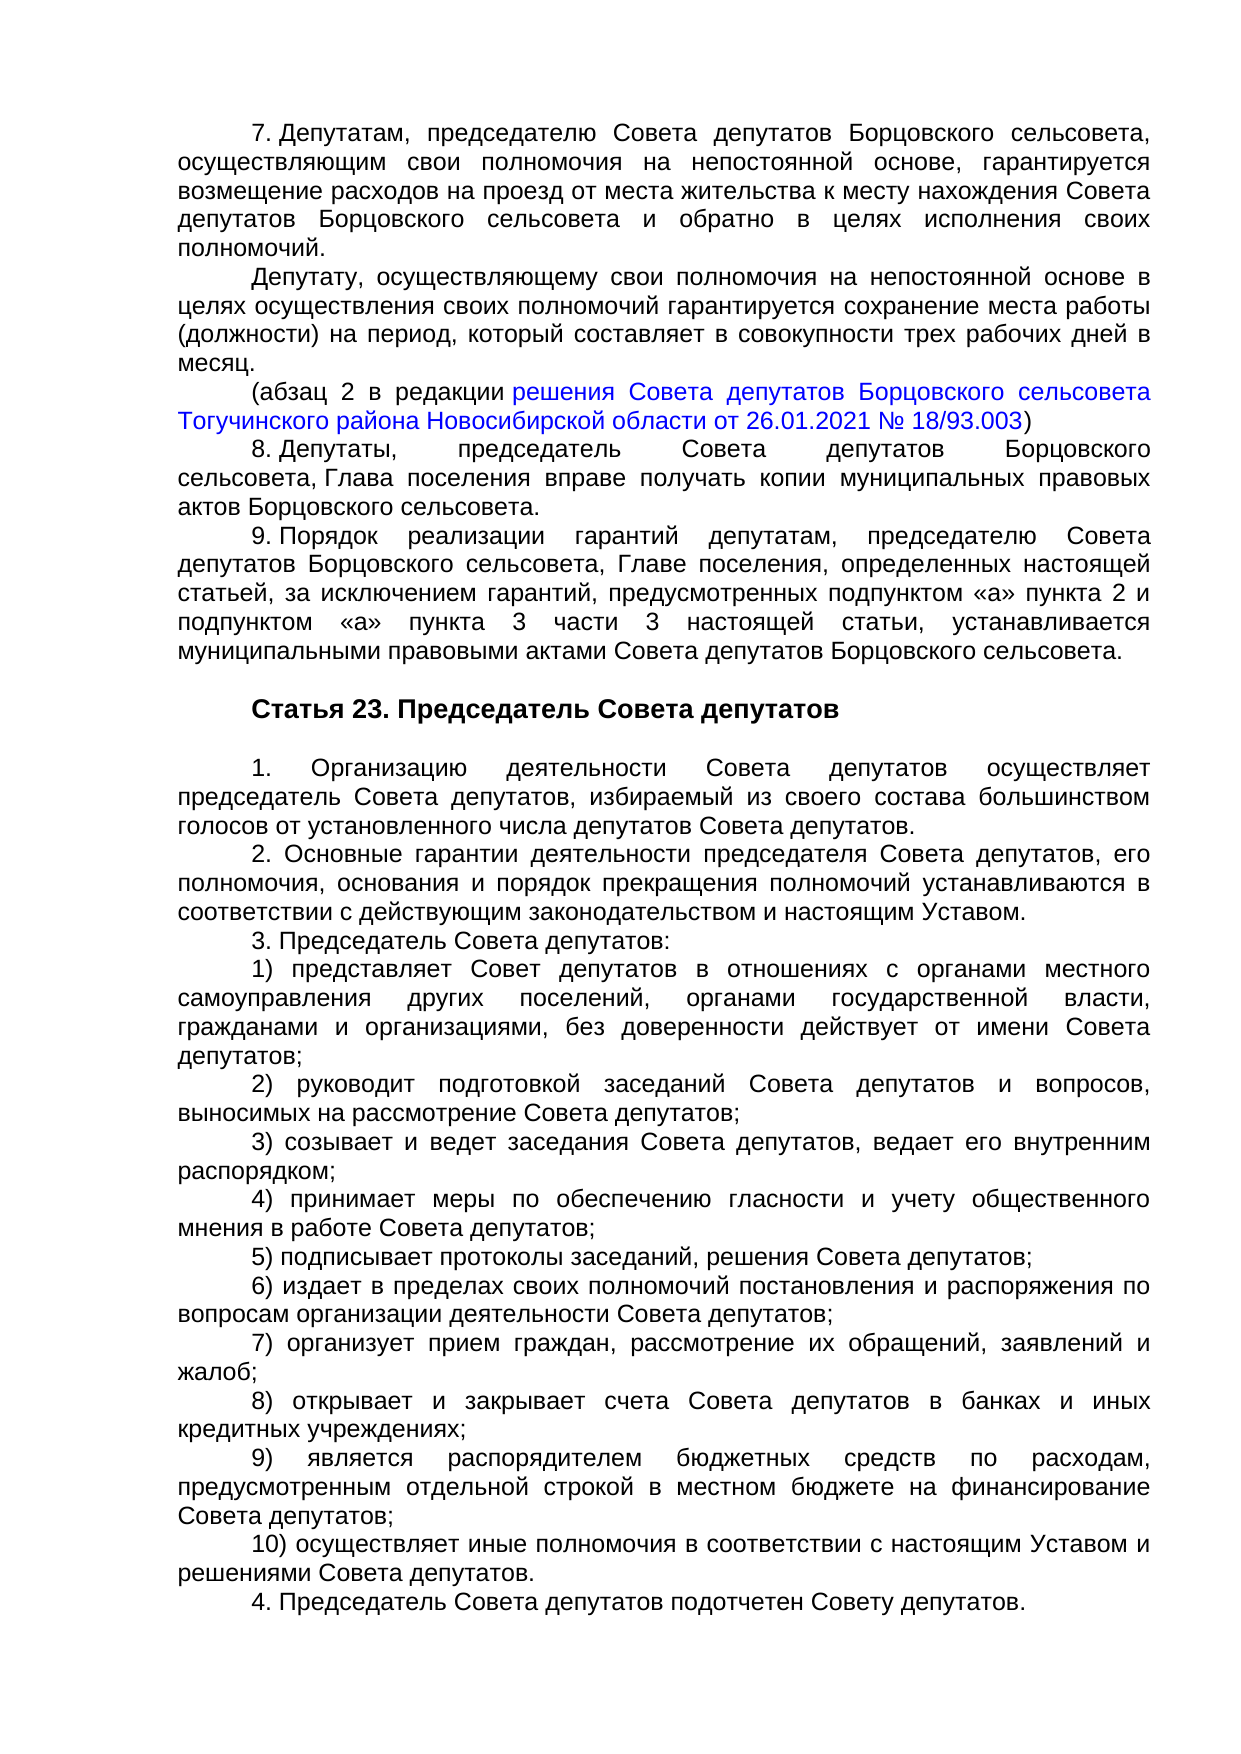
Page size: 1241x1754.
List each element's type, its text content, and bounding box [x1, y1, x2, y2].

text 2. Основные гарантии деятельности председателя Совета депутатов, его полномочия, основания и порядок прекращения полномочий устанавливаются в соответствии с действующим законодательством и настоящим Уставом. [177, 839, 1152, 926]
text 9) является распорядителем бюджетных средств по расходам, предусмотренным отдельной строкой в местном бюджете на финансирование Совета депутатов; [177, 1443, 1152, 1529]
text 6) издает в пределах своих полномочий постановления и распоряжения по вопросам организации деятельности Совета депутатов; [177, 1271, 1152, 1328]
text (абзац 2 в редакции решения Совета депутатов Борцовского сельсовета Тогучинского района Новосибирской области от 26.01.2021 № 18/93.003) [177, 377, 1152, 434]
text 8. Депутаты, председатель Совета депутатов Борцовского сельсовета, Глава поселения вправе получать копии муниципальных правовых актов Борцовского сельсовета. [177, 434, 1152, 521]
text 7. Депутатам, председателю Совета депутатов Борцовского сельсовета, осуществляющим свои полномочия на непостоянной основе, гарантируется возмещение расходов на проезд от места жительства к месту нахождения Совета депутатов Борцовского сельсовета и обратно в целях исполнения своих полномочий. [177, 118, 1152, 262]
text 3) созывает и ведет заседания Совета депутатов, ведает его внутренним распорядком; [177, 1127, 1152, 1184]
text Статья 23. Председатель Совета депутатов [177, 693, 1152, 724]
text 3. Председатель Совета депутатов: [177, 926, 1152, 954]
text Депутату, осуществляющему свои полномочия на непостоянной основе в целях осуществления своих полномочий гарантируется сохранение места работы (должности) на период, который составляет в совокупности трех рабочих дней в месяц. [177, 262, 1152, 377]
text 1. Организацию деятельности Совета депутатов осуществляет председатель Совета депутатов, избираемый из своего состава большинством голосов от установленного числа депутатов Совета депутатов. [177, 753, 1152, 839]
text 4) принимает меры по обеспечению гласности и учету общественного мнения в работе Совета депутатов; [177, 1184, 1152, 1242]
text 2) руководит подготовкой заседаний Совета депутатов и вопросов, выносимых на рассмотрение Совета депутатов; [177, 1069, 1152, 1127]
text 4. Председатель Совета депутатов подотчетен Совету депутатов. [177, 1587, 1152, 1616]
text 10) осуществляет иные полномочия в соответствии с настоящим Уставом и решениями Совета депутатов. [177, 1529, 1152, 1587]
text 9. Порядок реализации гарантий депутатам, председателю Совета депутатов Борцовского сельсовета, Главе поселения, определенных настоящей статьей, за исключением гарантий, предусмотренных подпунктом «а» пункта 2 и подпунктом «а» пункта 3 части 3 настоящей статьи, устанавливается муниципальными правовыми актами Совета депутатов Борцовского сельсовета. [177, 521, 1152, 664]
text 1) представляет Совет депутатов в отношениях с органами местного самоуправления других поселений, органами государственной власти, гражданами и организациями, без доверенности действует от имени Совета депутатов; [177, 954, 1152, 1069]
text 7) организует прием граждан, рассмотрение их обращений, заявлений и жалоб; [177, 1328, 1152, 1386]
text 5) подписывает протоколы заседаний, решения Совета депутатов; [177, 1242, 1152, 1271]
text 8) открывает и закрывает счета Совета депутатов в банках и иных кредитных учреждениях; [177, 1386, 1152, 1443]
